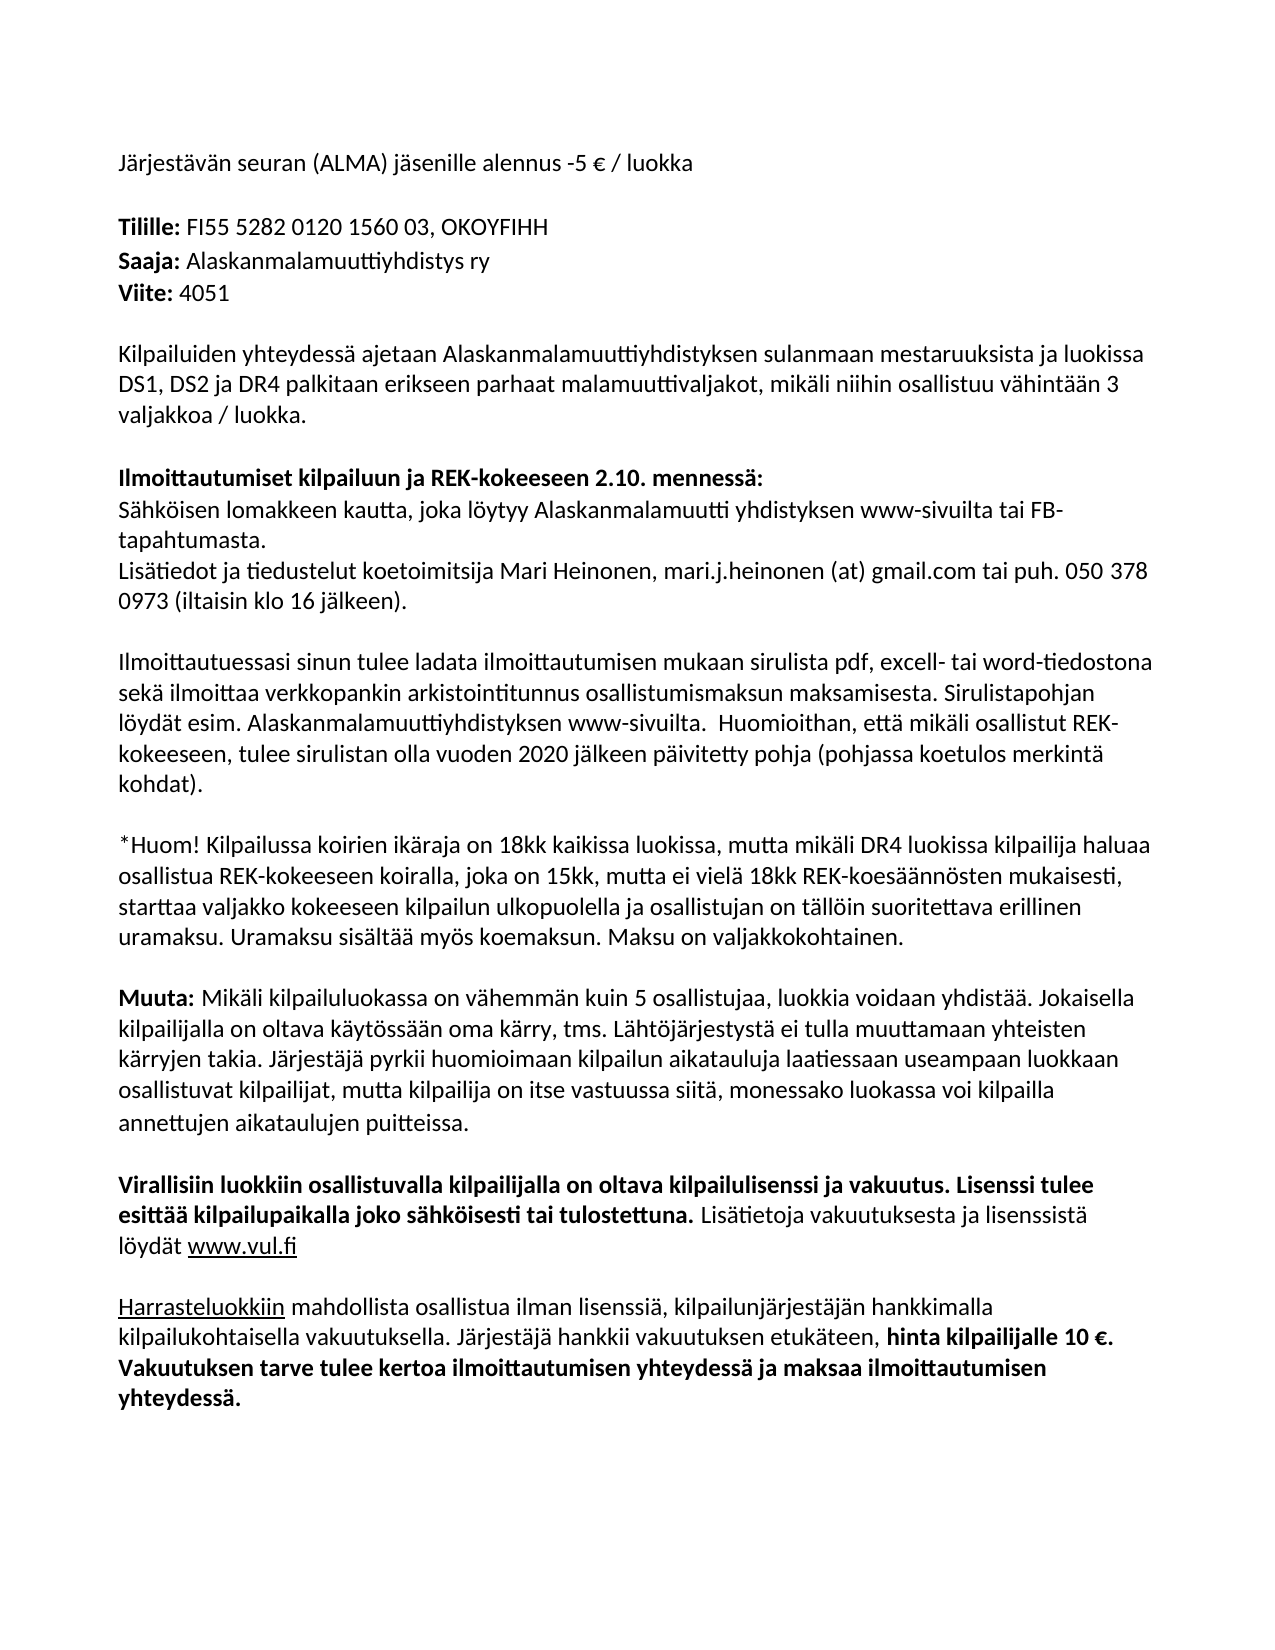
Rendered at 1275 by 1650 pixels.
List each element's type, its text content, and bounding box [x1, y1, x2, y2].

text Ilmoittautumiset kilpailuun ja REK-kokeeseen 2.10. mennessä: [118, 460, 1157, 494]
text Sähköisen lomakkeen kautta, joka löytyy Alaskanmalamuutti yhdistyksen www-sivuilta tai FB-tapahtumasta. [118, 494, 1157, 555]
text Ilmoittautuessasi sinun tulee ladata ilmoittautumisen mukaan sirulista pdf, excell- tai word-tiedostona sekä ilmoittaa verkkopankin arkistointitunnus osallistumismaksun maksamisesta. Sirulistapohjan löydät esim. Alaskanmalamuuttiyhdistyksen www-sivuilta. Huomioithan, että mikäli osallistut REK-kokeeseen, tulee sirulistan olla vuoden 2020 jälkeen päivitetty pohja (pohjassa koetulos merkintä kohdat). [118, 647, 1157, 799]
text Tilille: FI55 5282 0120 1560 03, OKOYFIHH [118, 209, 1157, 243]
text Järjestävän seuran (ALMA) jäsenille alennus -5 € / luokka [118, 148, 1157, 178]
text Muuta: Mikäli kilpailuluokassa on vähemmän kuin 5 osallistujaa, luokkia voidaan yhdistää. Jokaisella kilpailijalla on oltava käytössään oma kärry, tms. Lähtöjärjestystä ei tulla muuttamaan yhteisten kärryjen takia. Järjestäjä pyrkii huomioimaan kilpailun aikatauluja laatiessaan useampaan luokkaan osallistuvat kilpailijat, mutta kilpailija on itse vastuussa siitä, monessako luokassa voi kilpailla annettujen aikataulujen puitteissa. [118, 982, 1157, 1138]
text Virallisiin luokkiin osallistuvalla kilpailijalla on oltava kilpailulisenssi ja vakuutus. Lisenssi tulee esittää kilpailupaikalla joko sähköisesti tai tulostettuna. Lisätietoja vakuutuksesta ja lisenssistä löydät www.vul.fi [118, 1169, 1157, 1261]
text Harrasteluokkiin mahdollista osallistua ilman lisenssiä, kilpailunjärjestäjän hankkimalla kilpailukohtaisella vakuutuksella. Järjestäjä hankkii vakuutuksen etukäteen, hinta kilpailijalle 10 €. Vakuutuksen tarve tulee kertoa ilmoittautumisen yhteydessä ja maksaa ilmoittautumisen yhteydessä. [118, 1291, 1157, 1413]
text Viite: 4051 [118, 277, 1157, 307]
text Lisätiedot ja tiedustelut koetoimitsija Mari Heinonen, mari.j.heinonen (at) gmail.com tai puh. 050 378 0973 (iltaisin klo 16 jälkeen). [118, 555, 1157, 616]
text Kilpailuiden yhteydessä ajetaan Alaskanmalamuuttiyhdistyksen sulanmaan mestaruuksista ja luokissa DS1, DS2 ja DR4 palkitaan erikseen parhaat malamuuttivaljakot, mikäli niihin osallistuu vähintään 3 valjakkoa / luokka. [118, 338, 1157, 429]
text *Huom! Kilpailussa koirien ikäraja on 18kk kaikissa luokissa, mutta mikäli DR4 luokissa kilpailija haluaa osallistua REK-kokeeseen koiralla, joka on 15kk, mutta ei vielä 18kk REK-koesäännösten mukaisesti, starttaa valjakko kokeeseen kilpailun ulkopuolella ja osallistujan on tällöin suoritettava erillinen uramaksu. Uramaksu sisältää myös koemaksun. Maksu on valjakkokohtainen. [118, 830, 1157, 952]
text Saaja: Alaskanmalamuuttiyhdistys ry [118, 243, 1157, 277]
